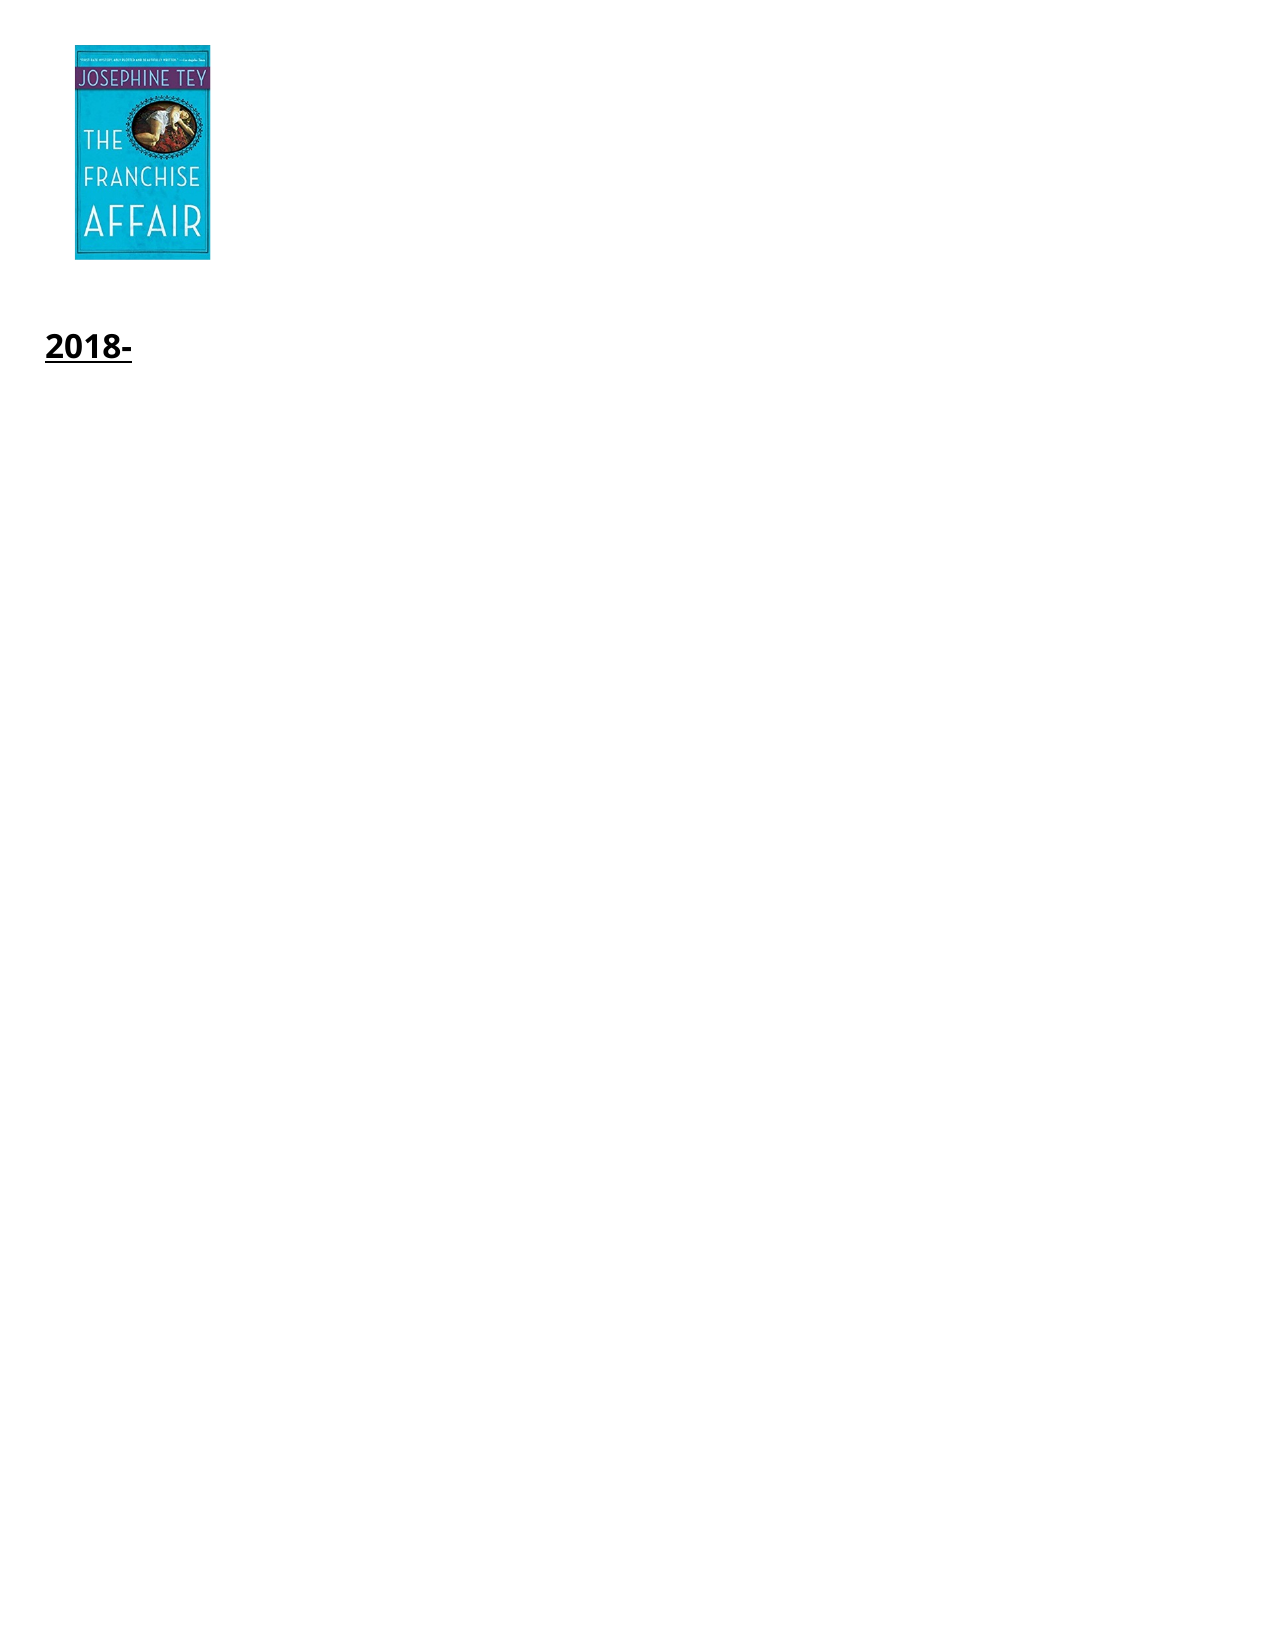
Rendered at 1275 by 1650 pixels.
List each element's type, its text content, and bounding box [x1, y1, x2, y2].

picture [137, 249, 157, 260]
text 2018- [45, 322, 1245, 368]
picture [74, 45, 211, 260]
